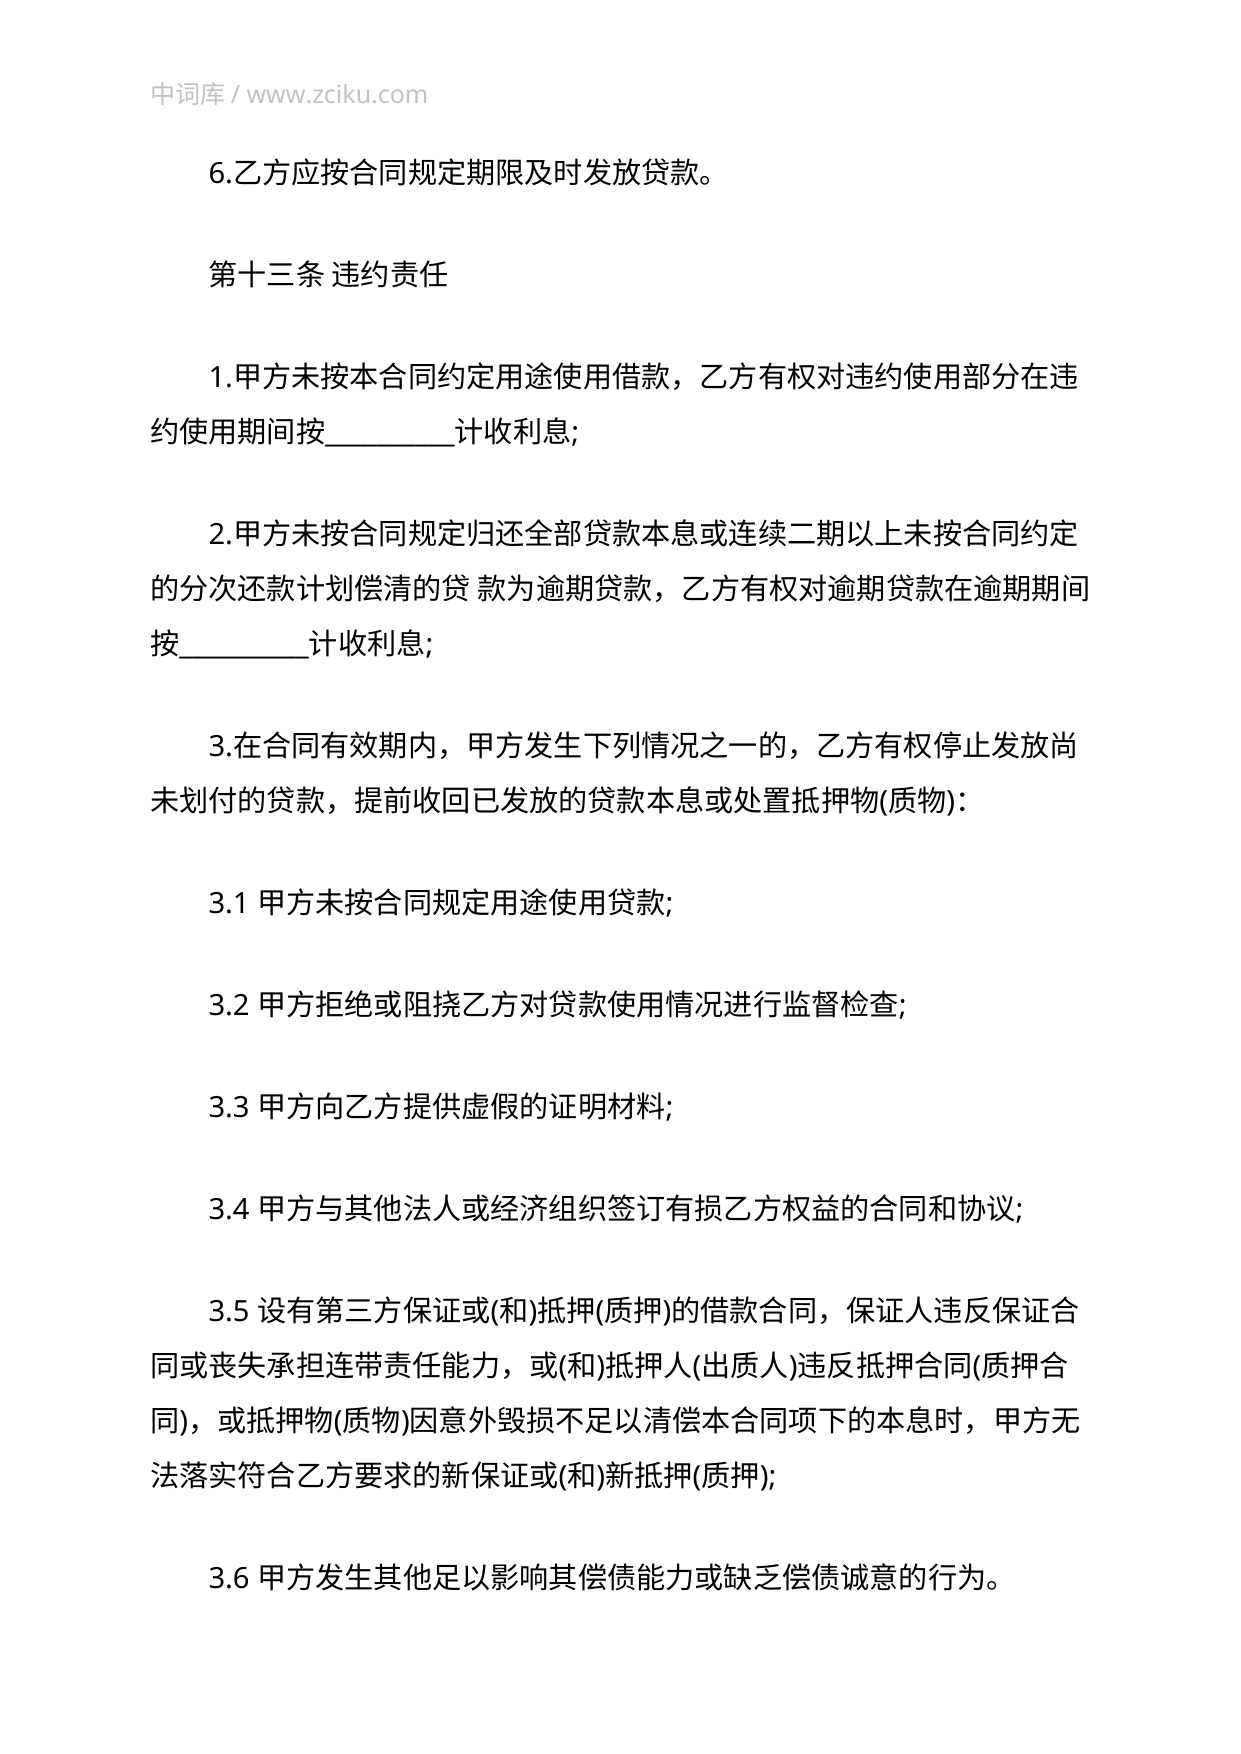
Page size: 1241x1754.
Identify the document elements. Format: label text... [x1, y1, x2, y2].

text 3.2 甲方拒绝或阻挠乙方对贷款使用情况进行监督检查; [150, 982, 1090, 1024]
text 3.3 甲方向乙方提供虚假的证明材料; [150, 1083, 1090, 1126]
text 3.在合同有效期内，甲方发生下列情况之一的，乙方有权停止发放尚未划付的贷款，提前收回已发放的贷款本息或处置抵押物(质物)： [150, 723, 1090, 820]
text 3.6 甲方发生其他足以影响其偿债能力或缺乏偿债诚意的行为。 [150, 1554, 1090, 1597]
text 第十三条 违约责任 [150, 252, 1090, 294]
text 6.乙方应按合同规定期限及时发放贷款。 [150, 150, 1090, 192]
text 3.5 设有第三方保证或(和)抵押(质押)的借款合同，保证人违反保证合同或丧失承担连带责任能力，或(和)抵押人(出质人)违反抵押合同(质押合同)，或抵押物(质物)因意外毁损不足以清偿本合同项下的本息时，甲方无法落实符合乙方要求的新保证或(和)新抵押(质押); [150, 1287, 1090, 1495]
text 3.1 甲方未按合同规定用途使用贷款; [150, 879, 1090, 922]
text 2.甲方未按合同规定归还全部贷款本息或连续二期以上未按合同约定的分次还款计划偿清的贷 款为逾期贷款，乙方有权对逾期贷款在逾期期间按__________计收利息; [150, 511, 1090, 663]
text 1.甲方未按本合同约定用途使用借款，乙方有权对违约使用部分在违约使用期间按__________计收利息; [150, 354, 1090, 451]
text 3.4 甲方与其他法人或经济组织签订有损乙方权益的合同和协议; [150, 1186, 1090, 1228]
